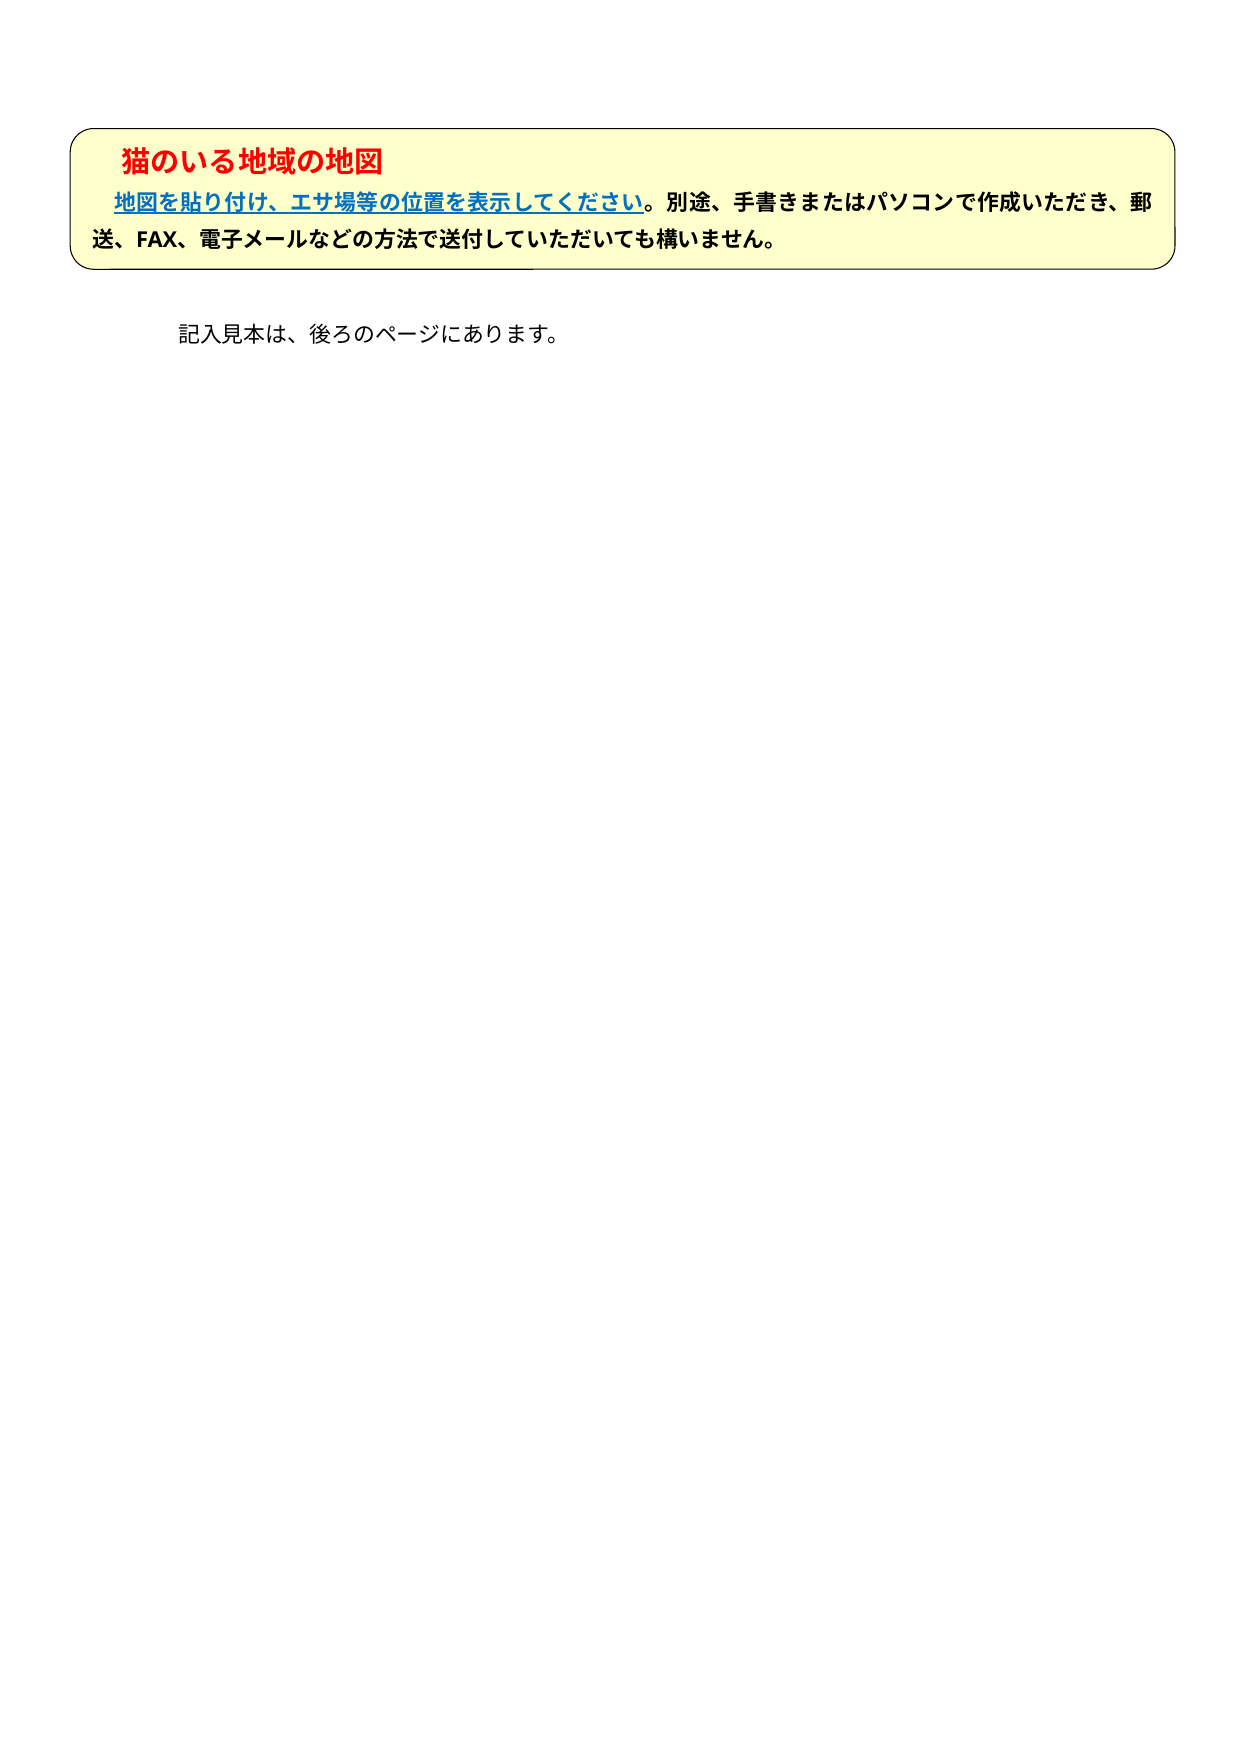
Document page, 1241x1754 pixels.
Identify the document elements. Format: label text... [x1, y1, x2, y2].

text 記入見本は、後ろのページにあります。 [112, 314, 1128, 351]
